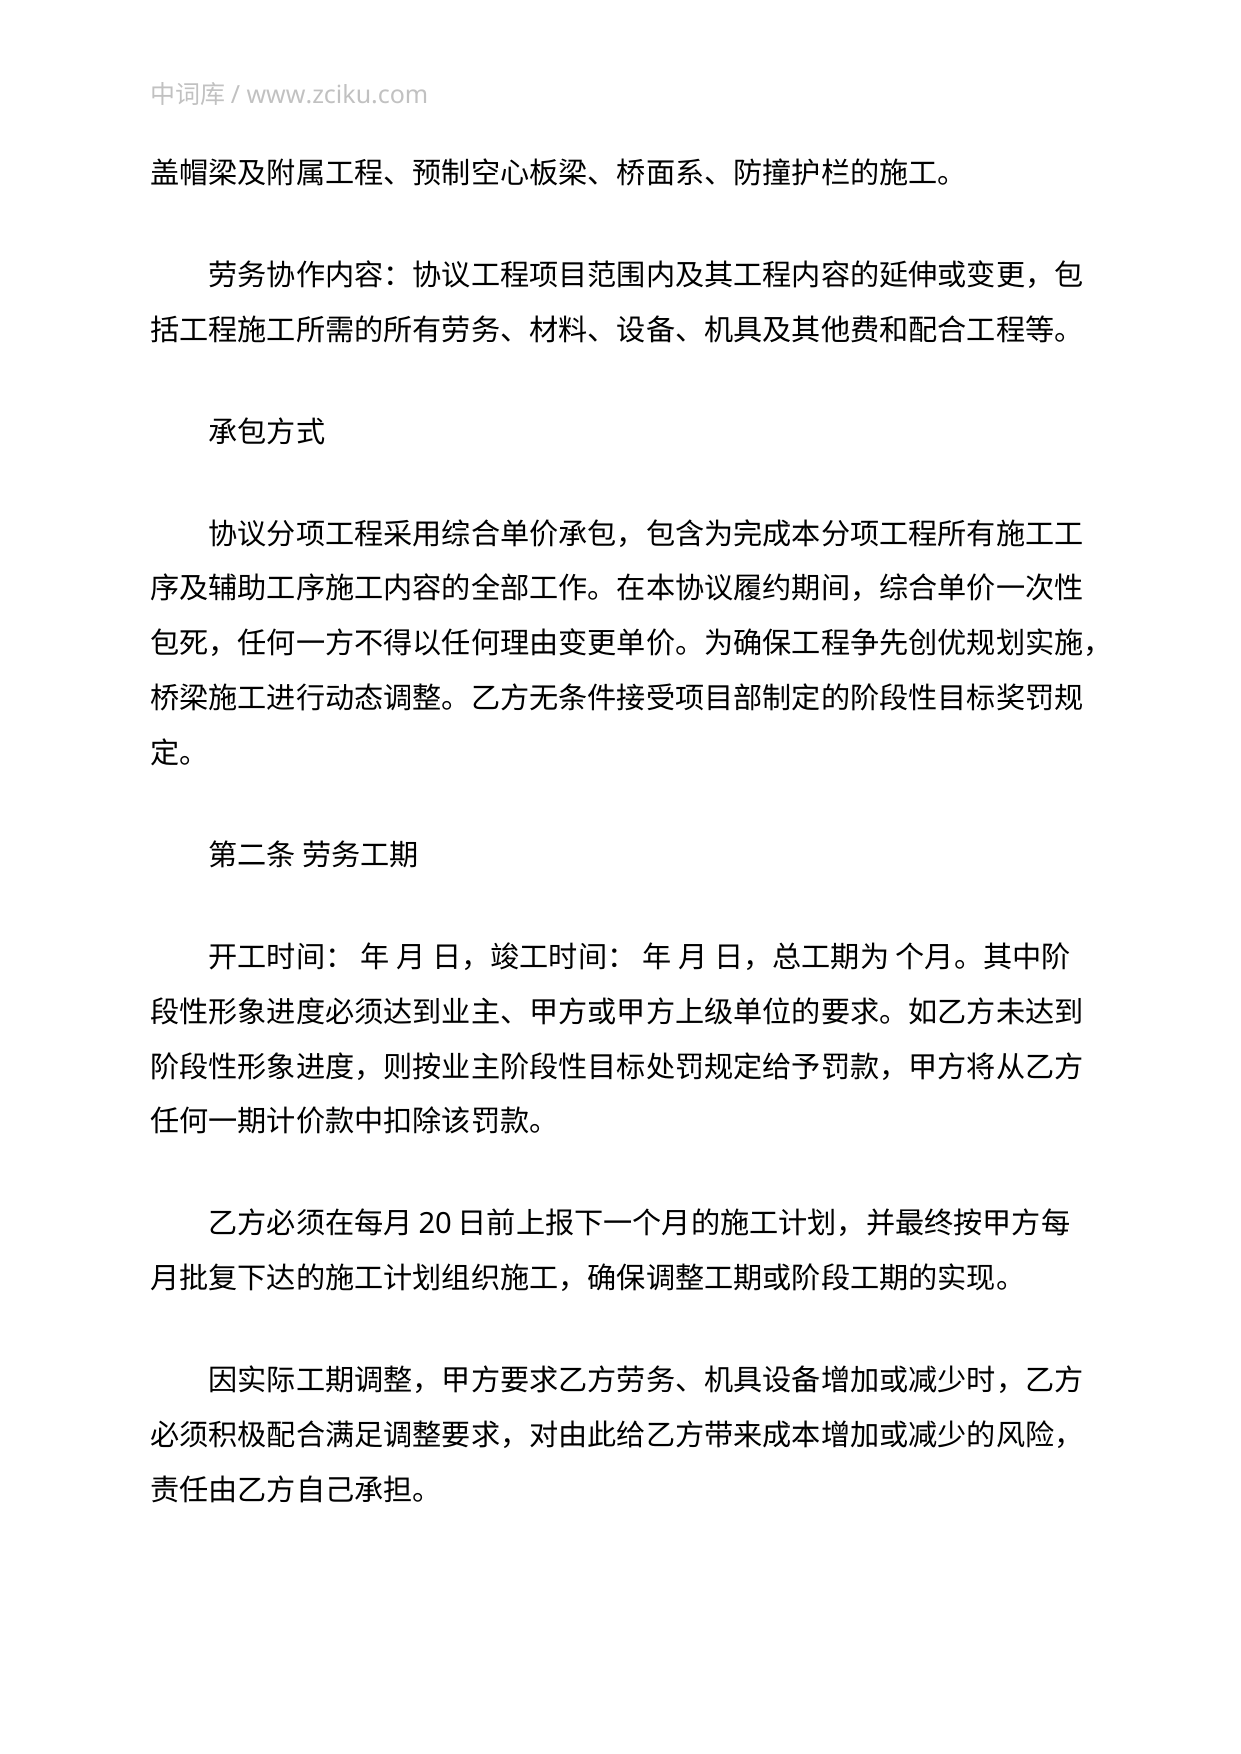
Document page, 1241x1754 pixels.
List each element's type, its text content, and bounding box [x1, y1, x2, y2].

text 劳务协作内容：协议工程项目范围内及其工程内容的延伸或变更，包括工程施工所需的所有劳务、材料、设备、机具及其他费和配合工程等。 [150, 252, 1090, 349]
text 承包方式 [150, 408, 1090, 451]
text 协议分项工程采用综合单价承包，包含为完成本分项工程所有施工工序及辅助工序施工内容的全部工作。在本协议履约期间，综合单价一次性包死，任何一方不得以任何理由变更单价。为确保工程争先创优规划实施，桥梁施工进行动态调整。乙方无条件接受项目部制定的阶段性目标奖罚规定。 [150, 510, 1090, 772]
text 开工时间： 年 月 日，竣工时间： 年 月 日，总工期为 个月。其中阶段性形象进度必须达到业主、甲方或甲方上级单位的要求。如乙方未达到阶段性形象进度，则按业主阶段性目标处罚规定给予罚款，甲方将从乙方任何一期计价款中扣除该罚款。 [150, 933, 1090, 1140]
text 因实际工期调整，甲方要求乙方劳务、机具设备增加或减少时，乙方必须积极配合满足调整要求，对由此给乙方带来成本增加或减少的风险，责任由乙方自己承担。 [150, 1357, 1090, 1509]
text 第二条 劳务工期 [150, 832, 1090, 874]
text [150, 150, 1090, 192]
text 乙方必须在每月20日前上报下一个月的施工计划，并最终按甲方每月批复下达的施工计划组织施工，确保调整工期或阶段工期的实现。 [150, 1200, 1090, 1297]
